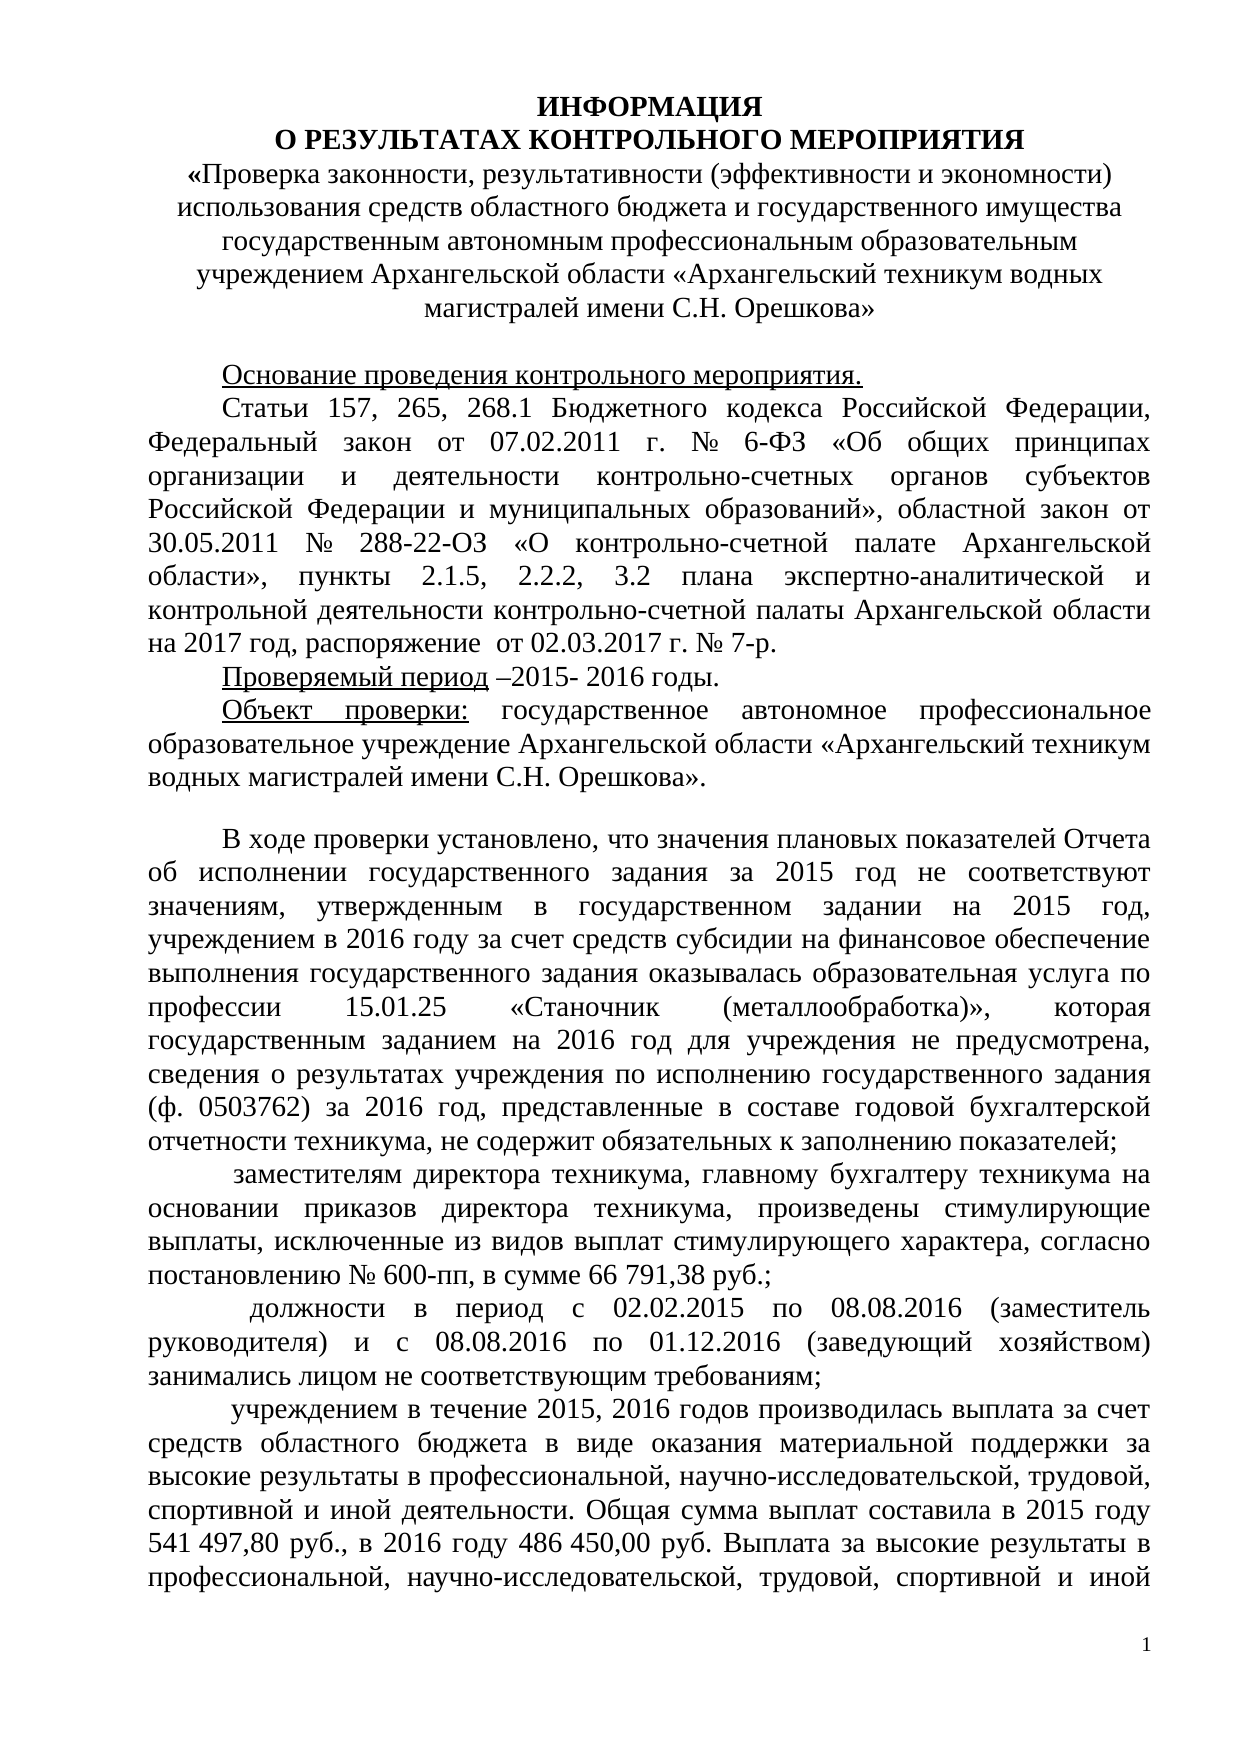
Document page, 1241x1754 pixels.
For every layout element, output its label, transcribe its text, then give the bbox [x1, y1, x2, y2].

text Основание проведения контрольного мероприятия. [148, 357, 1152, 391]
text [148, 1391, 1152, 1592]
text Проверяемый период –2015- 2016 годы. [148, 659, 1152, 692]
text ИНФОРМАЦИЯ [148, 89, 1152, 122]
list В ходе проверки установлено, что значения плановых показателей Отчета об исполнении государственного задания за 2015 год не соответствуют значениям, утвержденным в государственном задании на 2015 год, учреждением в 2016 году за счет средств субсидии на финансовое обеспечение выполнения государственного задания оказывалась образовательная услуга по профессии 15.01.25 «Станочник (металлообработка)», которая государственным заданием на 2016 год для учреждения не предусмотрена, сведения о результатах учреждения по исполнению государственного задания (ф. 0503762) за 2016 год, представленные в составе годовой бухгалтерской отчетности техникума, не содержит обязательных к заполнению показателей; [148, 821, 1152, 1156]
text О РЕЗУЛЬТАТАХ КОНТРОЛЬНОГО МЕРОПРИЯТИЯ [148, 122, 1152, 156]
list должности в период с 02.02.2015 по 08.08.2016 (заместитель руководителя) и с 08.08.2016 по 01.12.2016 (заведующий хозяйством) занимались лицом не соответствующим требованиям; [148, 1291, 1152, 1391]
text Статьи 157, 265, 268.1 Бюджетного кодекса Российской Федерации, Федеральный закон от 07.02.2011 г. № 6-ФЗ «Об общих принципах организации и деятельности контрольно-счетных органов субъектов Российской Федерации и муниципальных образований», областной закон от 30.05.2011 № 288-22-ОЗ «О контрольно-счетной палате Архангельской области», пункты 2.1.5, 2.2.2, 3.2 плана экспертно-аналитической и контрольной деятельности контрольно-счетной палаты Архангельской области на 2017 год, распоряжение от 02.03.2017 г. № 7-р. [148, 391, 1152, 659]
list заместителям директора техникума, главному бухгалтеру техникума на основании приказов директора техникума, произведены стимулирующие выплаты, исключенные из видов выплат стимулирующего характера, согласно постановлению № 600-пп, в сумме 66 791,38 руб.; [148, 1156, 1152, 1291]
text Объект проверки: государственное автономное профессиональное образовательное учреждение Архангельской области «Архангельский техникум водных магистралей имени С.Н. Орешкова». [148, 692, 1152, 793]
text «Проверка законности, результативности (эффективности и экономности) использования средств областного бюджета и государственного имущества государственным автономным профессиональным образовательным учреждением Архангельской области «Архангельский техникум водных магистралей имени С.Н. Орешкова» [148, 156, 1152, 323]
